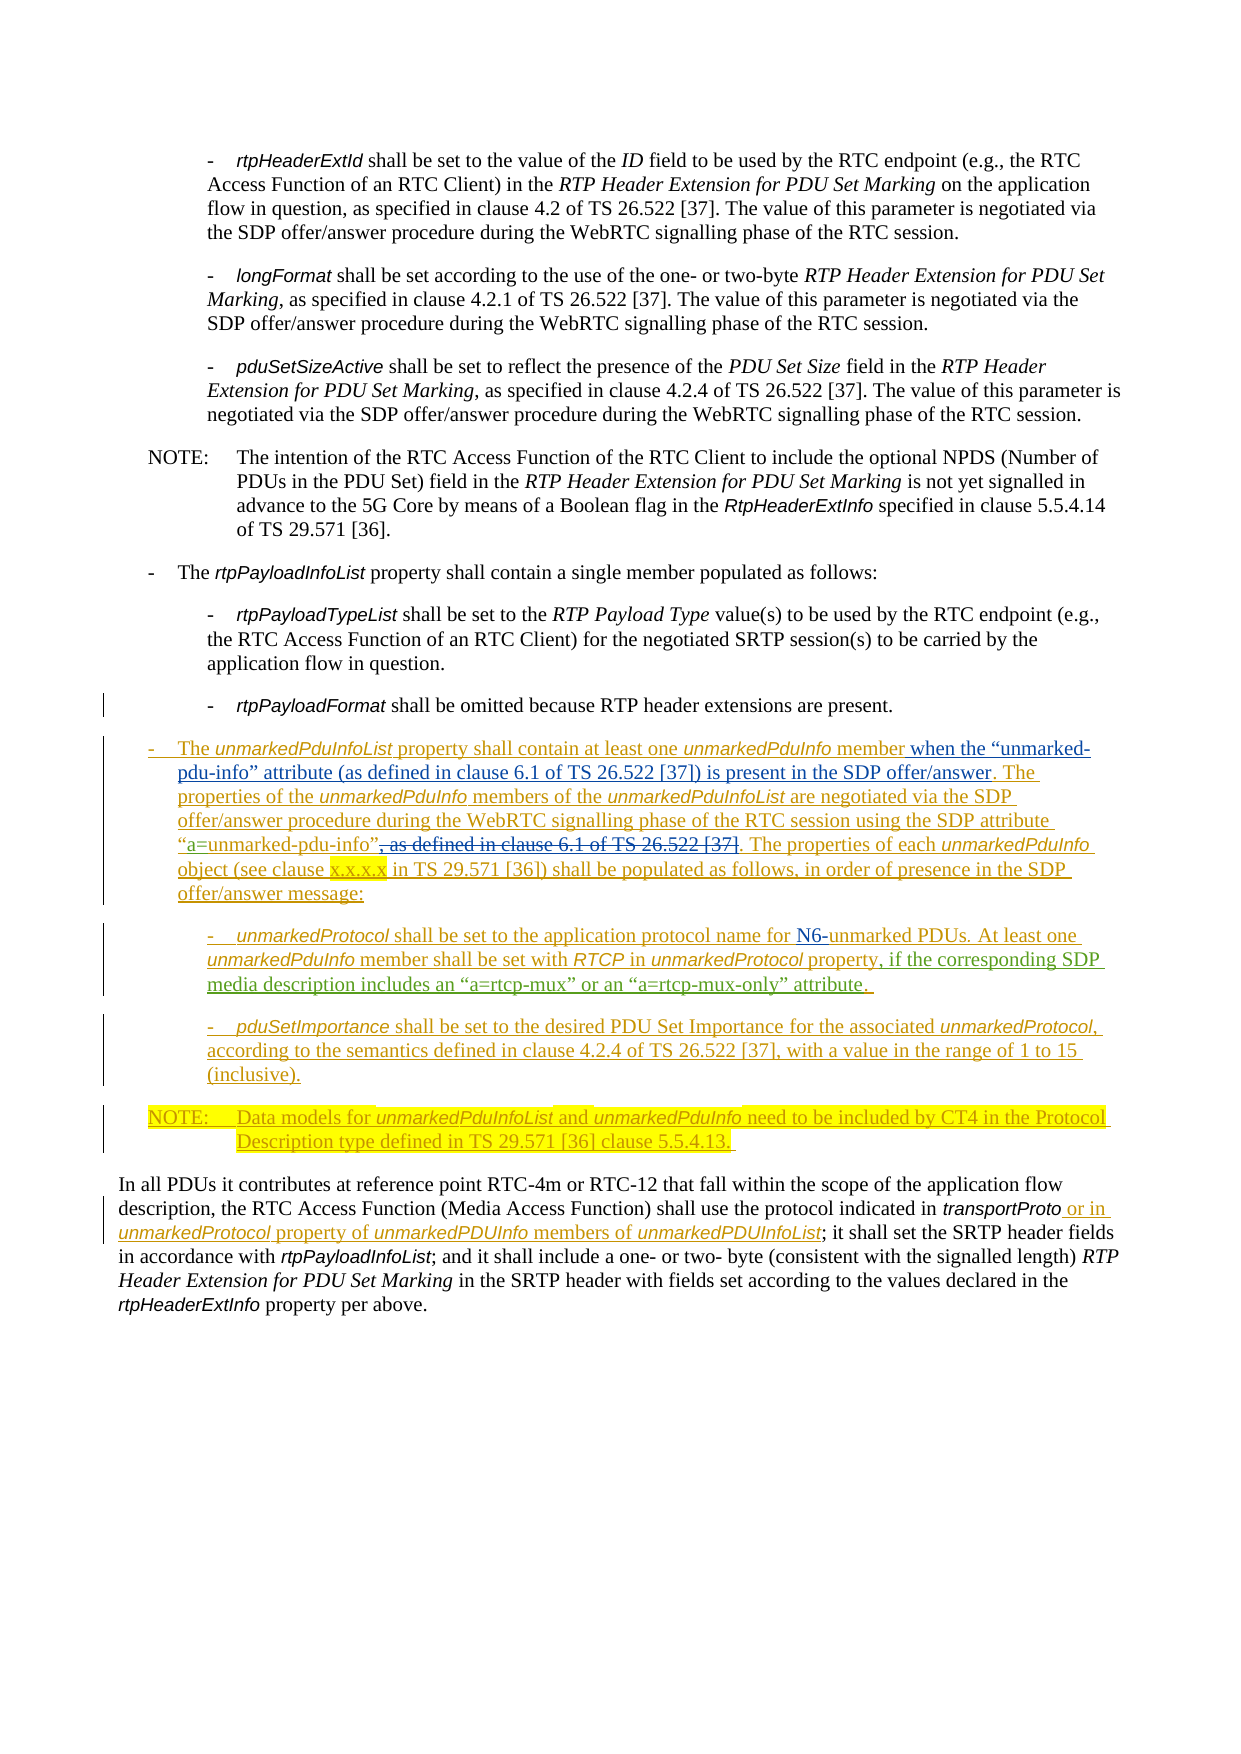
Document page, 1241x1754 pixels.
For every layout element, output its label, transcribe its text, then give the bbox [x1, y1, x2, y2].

text - rtpPayloadFormat shall be omitted because RTP header extensions are present. [207, 693, 1122, 717]
text - longFormat shall be set according to the use of the one- or two-byte RTP Header Extension for PDU Set Marking, as specified in clause 4.2.1 of TS 26.522 [37]. The value of this parameter is negotiated via the SDP offer/answer procedure during the WebRTC signalling phase of the RTC session. [207, 263, 1122, 335]
text - rtpHeaderExtId shall be set to the value of the ID field to be used by the RTC endpoint (e.g., the RTC Access Function of an RTC Client) in the RTP Header Extension for PDU Set Marking on the application flow in question, as specified in clause 4.2 of TS 26.522 [37]. The value of this parameter is negotiated via the SDP offer/answer procedure during the WebRTC signalling phase of the RTC session. [207, 148, 1122, 244]
text - rtpPayloadTypeList shall be set to the RTP Payload Type value(s) to be used by the RTC endpoint (e.g., the RTC Access Function of an RTC Client) for the negotiated SRTP session(s) to be carried by the application flow in question. [207, 602, 1122, 674]
text In all PDUs it contributes at reference point RTC-4m or RTC-12 that fall within the scope of the application flow description, the RTC Access Function (Media Access Function) shall use the protocol indicated in transportProto; it shall set the SRTP header fields in accordance with rtpPayloadInfoList; and it shall include a one- or two- byte (consistent with the signalled length) RTP Header Extension for PDU Set Marking in the SRTP header with fields set according to the values declared in the rtpHeaderExtInfo property per above. [118, 1172, 1122, 1316]
text NOTE: The intention of the RTC Access Function of the RTC Client to include the optional NPDS (Number of PDUs in the PDU Set) field in the RTP Header Extension for PDU Set Marking is not yet signalled in advance to the 5G Core by means of a Boolean flag in the RtpHeaderExtInfo specified in clause 5.5.4.14 of TS 29.571 [36]. [148, 444, 1122, 541]
text - pduSetSizeActive shall be set to reflect the presence of the PDU Set Size field in the RTP Header Extension for PDU Set Marking, as specified in clause 4.2.4 of TS 26.522 [37]. The value of this parameter is negotiated via the SDP offer/answer procedure during the WebRTC signalling phase of the RTC session. [207, 354, 1122, 426]
text - The rtpPayloadInfoList property shall contain a single member populated as follows: [148, 559, 1122, 584]
